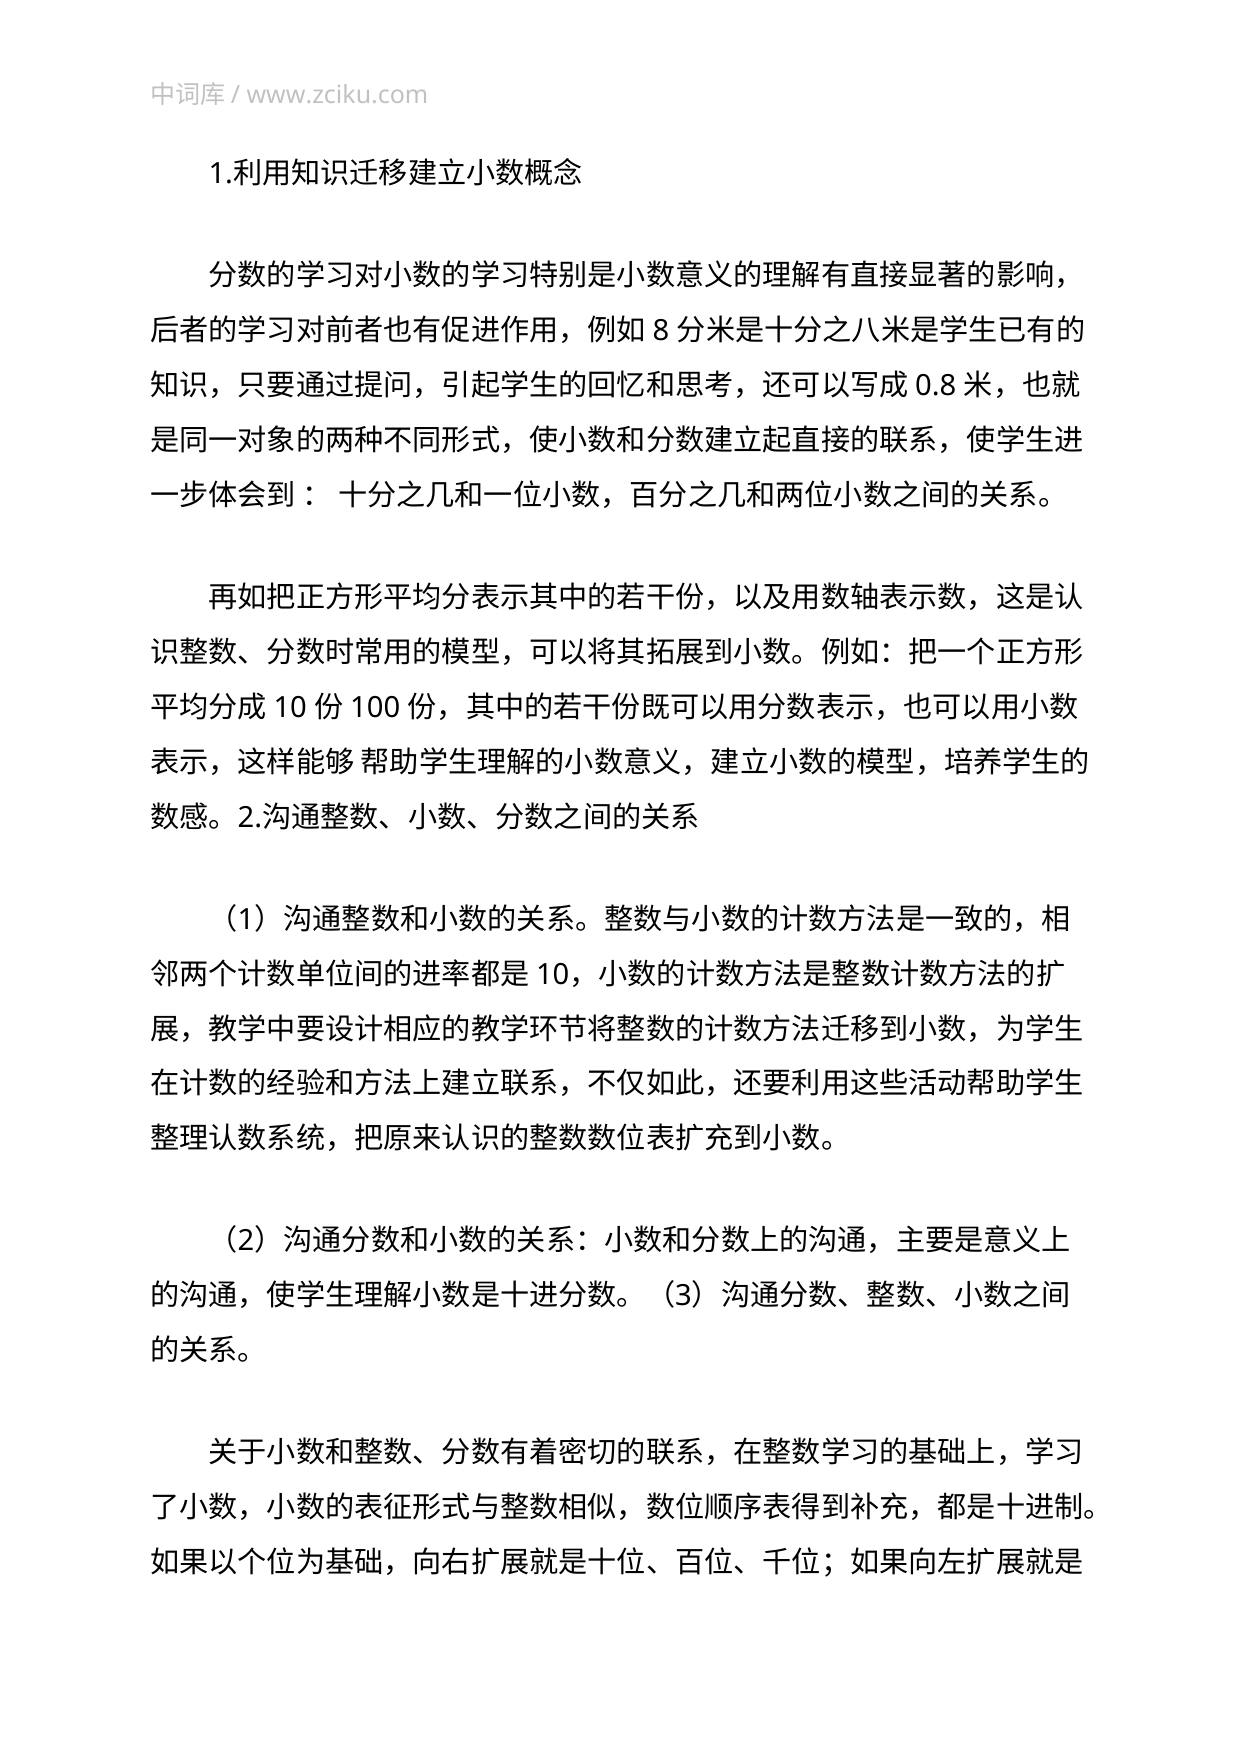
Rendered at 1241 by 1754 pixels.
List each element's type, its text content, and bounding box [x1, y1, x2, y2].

text 再如把正方形平均分表示其中的若干份，以及用数轴表示数，这是认识整数、分数时常用的模型，可以将其拓展到小数。例如：把一个正方形平均分成 10 份 100 份，其中的若干份既可以用分数表示，也可以用小数表示，这样能够 帮助学生理解的小数意义，建立小数的模型，培养学生的数感。2.沟通整数、小数、分数之间的关系 [150, 573, 1090, 836]
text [150, 1428, 1090, 1581]
text （2）沟通分数和小数的关系：小数和分数上的沟通，主要是意义上的沟通，使学生理解小数是十进分数。（3）沟通分数、整数、小数之间的关系。 [150, 1217, 1090, 1369]
text （1）沟通整数和小数的关系。整数与小数的计数方法是一致的，相邻两个计数单位间的进率都是 10，小数的计数方法是整数计数方法的扩展，教学中要设计相应的教学环节将整数的计数方法迁移到小数，为学生在计数的经验和方法上建立联系，不仅如此，还要利用这些活动帮助学生整理认数系统，把原来认识的整数数位表扩充到小数。 [150, 895, 1090, 1157]
text 分数的学习对小数的学习特别是小数意义的理解有直接显著的影响，后者的学习对前者也有促进作用，例如 8 分米是十分之八米是学生已有的知识，只要通过提问，引起学生的回忆和思考，还可以写成 0.8 米，也就是同一对象的两种不同形式，使小数和分数建立起直接的联系，使学生进一步体会到 ： 十分之几和一位小数，百分之几和两位小数之间的关系。 [150, 252, 1090, 514]
text 1.利用知识迁移建立小数概念 [150, 150, 1090, 192]
